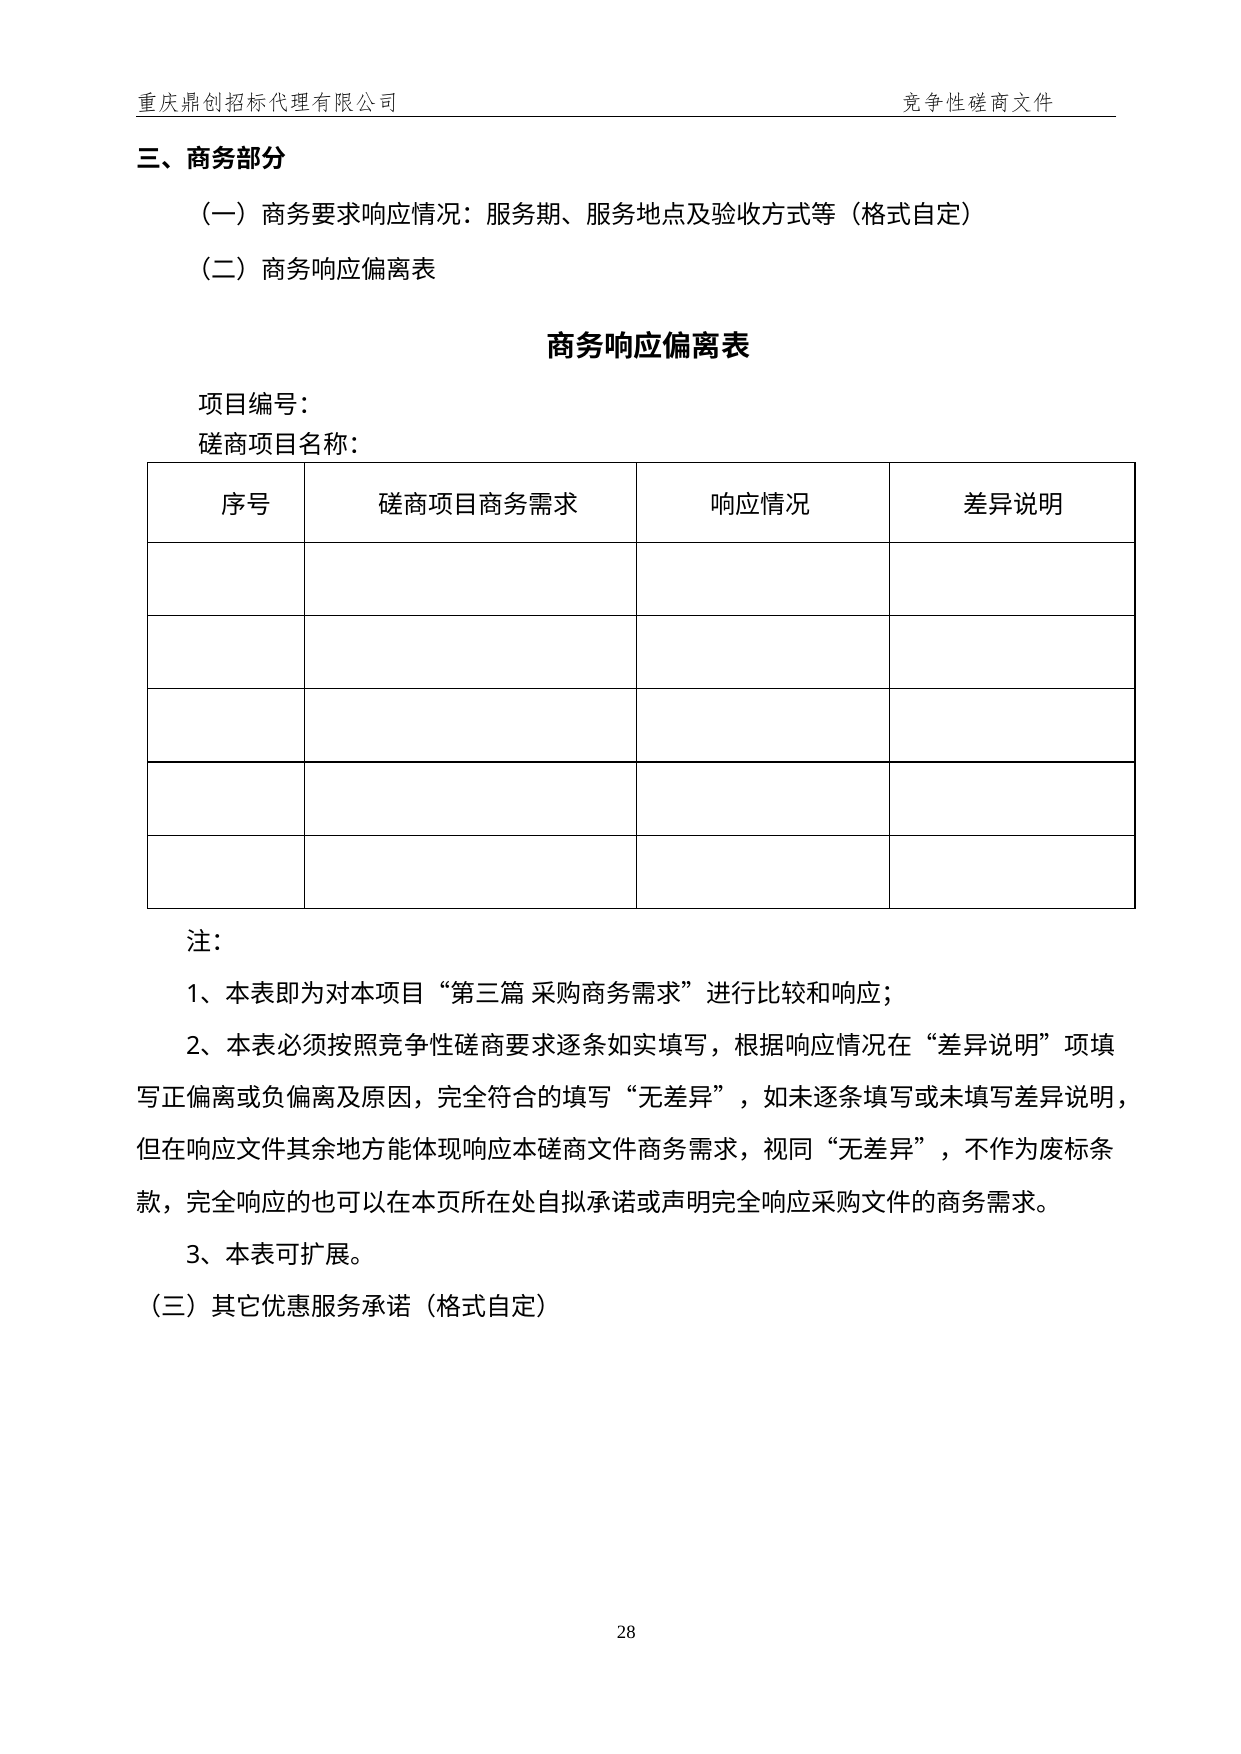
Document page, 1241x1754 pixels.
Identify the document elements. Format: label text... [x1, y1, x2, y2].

text 注： [136, 909, 1116, 961]
text 磋商项目名称： [136, 422, 1116, 462]
table_cell [637, 616, 889, 688]
table_header 序号 [148, 463, 304, 542]
subtitle 三、商务部分 [136, 137, 1116, 177]
table_cell [148, 543, 304, 615]
table_cell [890, 763, 1134, 834]
text 1、本表即为对本项目“第三篇 采购商务需求”进行比较和响应； [136, 961, 1116, 1013]
table_cell [305, 616, 636, 688]
table_cell [148, 689, 304, 761]
table_cell [148, 763, 304, 834]
table_cell [637, 689, 889, 761]
table_cell [637, 836, 889, 908]
table_header 响应情况 [637, 463, 889, 542]
text 项目编号： [136, 383, 1116, 422]
table_cell [305, 836, 636, 908]
text 3、本表可扩展。 [136, 1221, 1116, 1273]
table_cell [637, 763, 889, 834]
text （二）商务响应偏离表 [136, 249, 1116, 286]
table_cell [890, 616, 1134, 688]
text 商务响应偏离表 [136, 304, 1116, 383]
table_cell [148, 616, 304, 688]
table_cell [890, 689, 1134, 761]
table_cell [890, 836, 1134, 908]
table_cell [637, 543, 889, 615]
text （三）其它优惠服务承诺（格式自定） [136, 1273, 1116, 1326]
table_cell [305, 543, 636, 615]
text （一）商务要求响应情况：服务期、服务地点及验收方式等（格式自定） [136, 195, 1116, 231]
table_cell [148, 836, 304, 908]
table_cell [890, 543, 1134, 615]
table_cell [305, 763, 636, 834]
table_cell [305, 689, 636, 761]
text 2、本表必须按照竞争性磋商要求逐条如实填写，根据响应情况在“差异说明”项填写正偏离或负偏离及原因，完全符合的填写“无差异”，如未逐条填写或未填写差异说明，但在响应文件其余地方能体现响应本磋商文件商务需求，视同“无差异”，不作为废标条款，完全响应的也可以在本页所在处自拟承诺或声明完全响应采购文件的商务需求。 [136, 1013, 1116, 1221]
table_header 磋商项目商务需求 [305, 463, 636, 542]
table_header 差异说明 [890, 463, 1134, 542]
